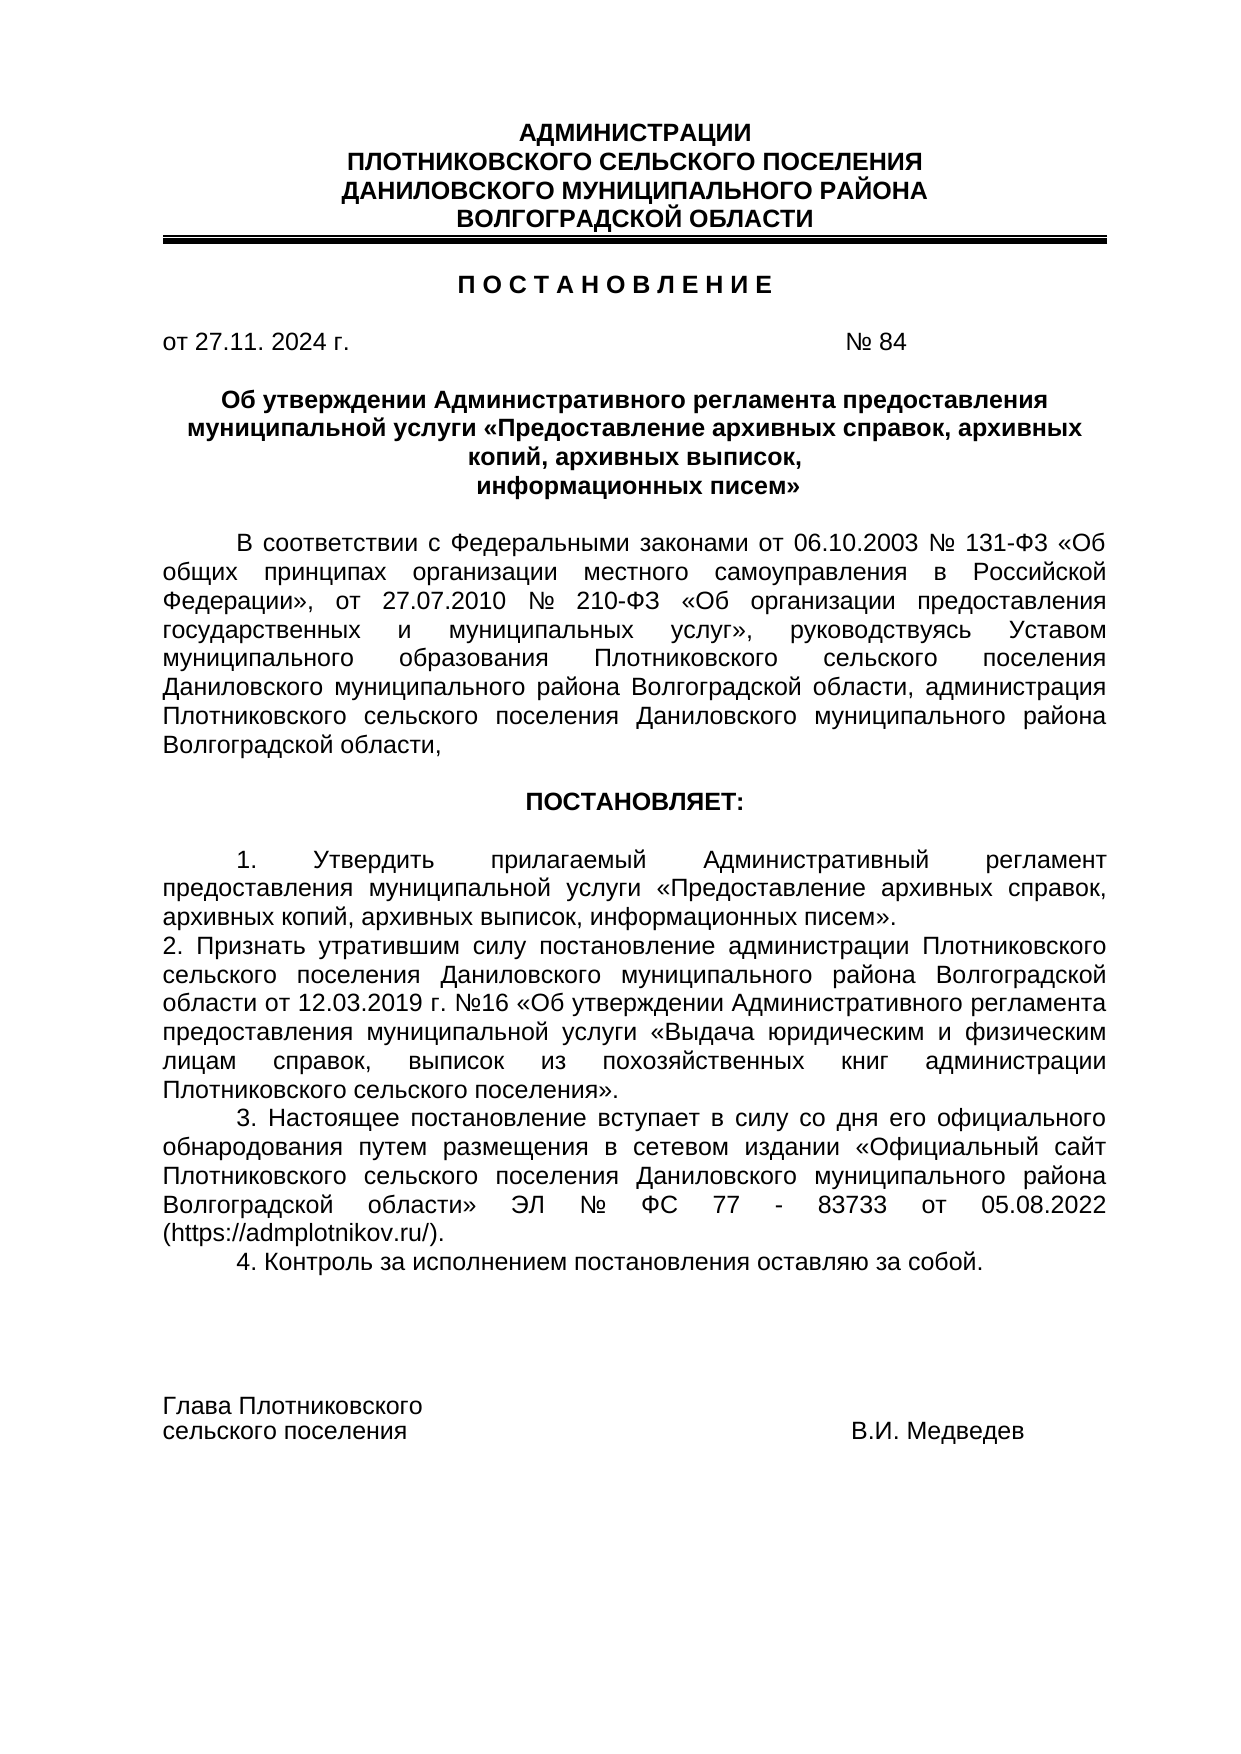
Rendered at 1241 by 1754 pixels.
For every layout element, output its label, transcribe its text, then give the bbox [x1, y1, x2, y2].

text от 27.11. 2024 г. № 84 [162, 327, 1107, 356]
text ВОЛГОГРАДСКОЙ ОБЛАСТИ [162, 204, 1107, 244]
text 3. Настоящее постановление вступает в силу со дня его официального обнародования путем размещения в сетевом издании «Официальный сайт Плотниковского сельского поселения Даниловского муниципального района Волгоградской области» ЭЛ № ФС 77 - 83733 от 05.08.2022 (https://admplotnikov.ru/). [162, 1103, 1107, 1247]
text ПОСТАНОВЛЯЕТ: [162, 787, 1107, 816]
text В соответствии с Федеральными законами от 06.10.2003 № 131-Ф3 «Об общих принципах организации местного самоуправления в Российской Федерации», от 27.07.2010 № 210-ФЗ «Об организации предоставления государственных и муниципальных услуг», руководствуясь Уставом муниципального образования Плотниковского сельского поселения Даниловского муниципального района Волгоградской области, администрация Плотниковского сельского поселения Даниловского муниципального района Волгоградской области, [162, 528, 1107, 758]
text АДМИНИСТРАЦИИ [162, 118, 1107, 147]
text ДАНИЛОВСКОГО МУНИЦИПАЛЬНОГО РАЙОНА [162, 176, 1107, 204]
text 1. Утвердить прилагаемый Административный регламент предоставления муниципальной услуги «Предоставление архивных справок, архивных копий, архивных выписок, информационных писем». [162, 844, 1107, 931]
text ПЛОТНИКОВСКОГО СЕЛЬСКОГО ПОСЕЛЕНИЯ [162, 147, 1107, 176]
text информационных писем» [162, 471, 1107, 499]
text Глава Плотниковского [162, 1391, 1107, 1419]
text Об утверждении Административного регламента предоставления муниципальной услуги «Предоставление архивных справок, архивных копий, архивных выписок, [162, 384, 1107, 471]
text П О С Т А Н О В Л Е Н И Е [162, 269, 1107, 298]
text 4. Контроль за исполнением постановления оставляю за собой. [162, 1247, 1107, 1276]
text 2. Признать утратившим силу постановление администрации Плотниковского сельского поселения Даниловского муниципального района Волгоградской области от 12.03.2019 г. №16 «Об утверждении Административного регламента предоставления муниципальной услуги «Выдача юридическим и физическим лицам справок, выписок из похозяйственных книг администрации Плотниковского сельского поселения». [162, 931, 1107, 1103]
text сельского поселения В.И. Медведев [162, 1419, 1107, 1444]
